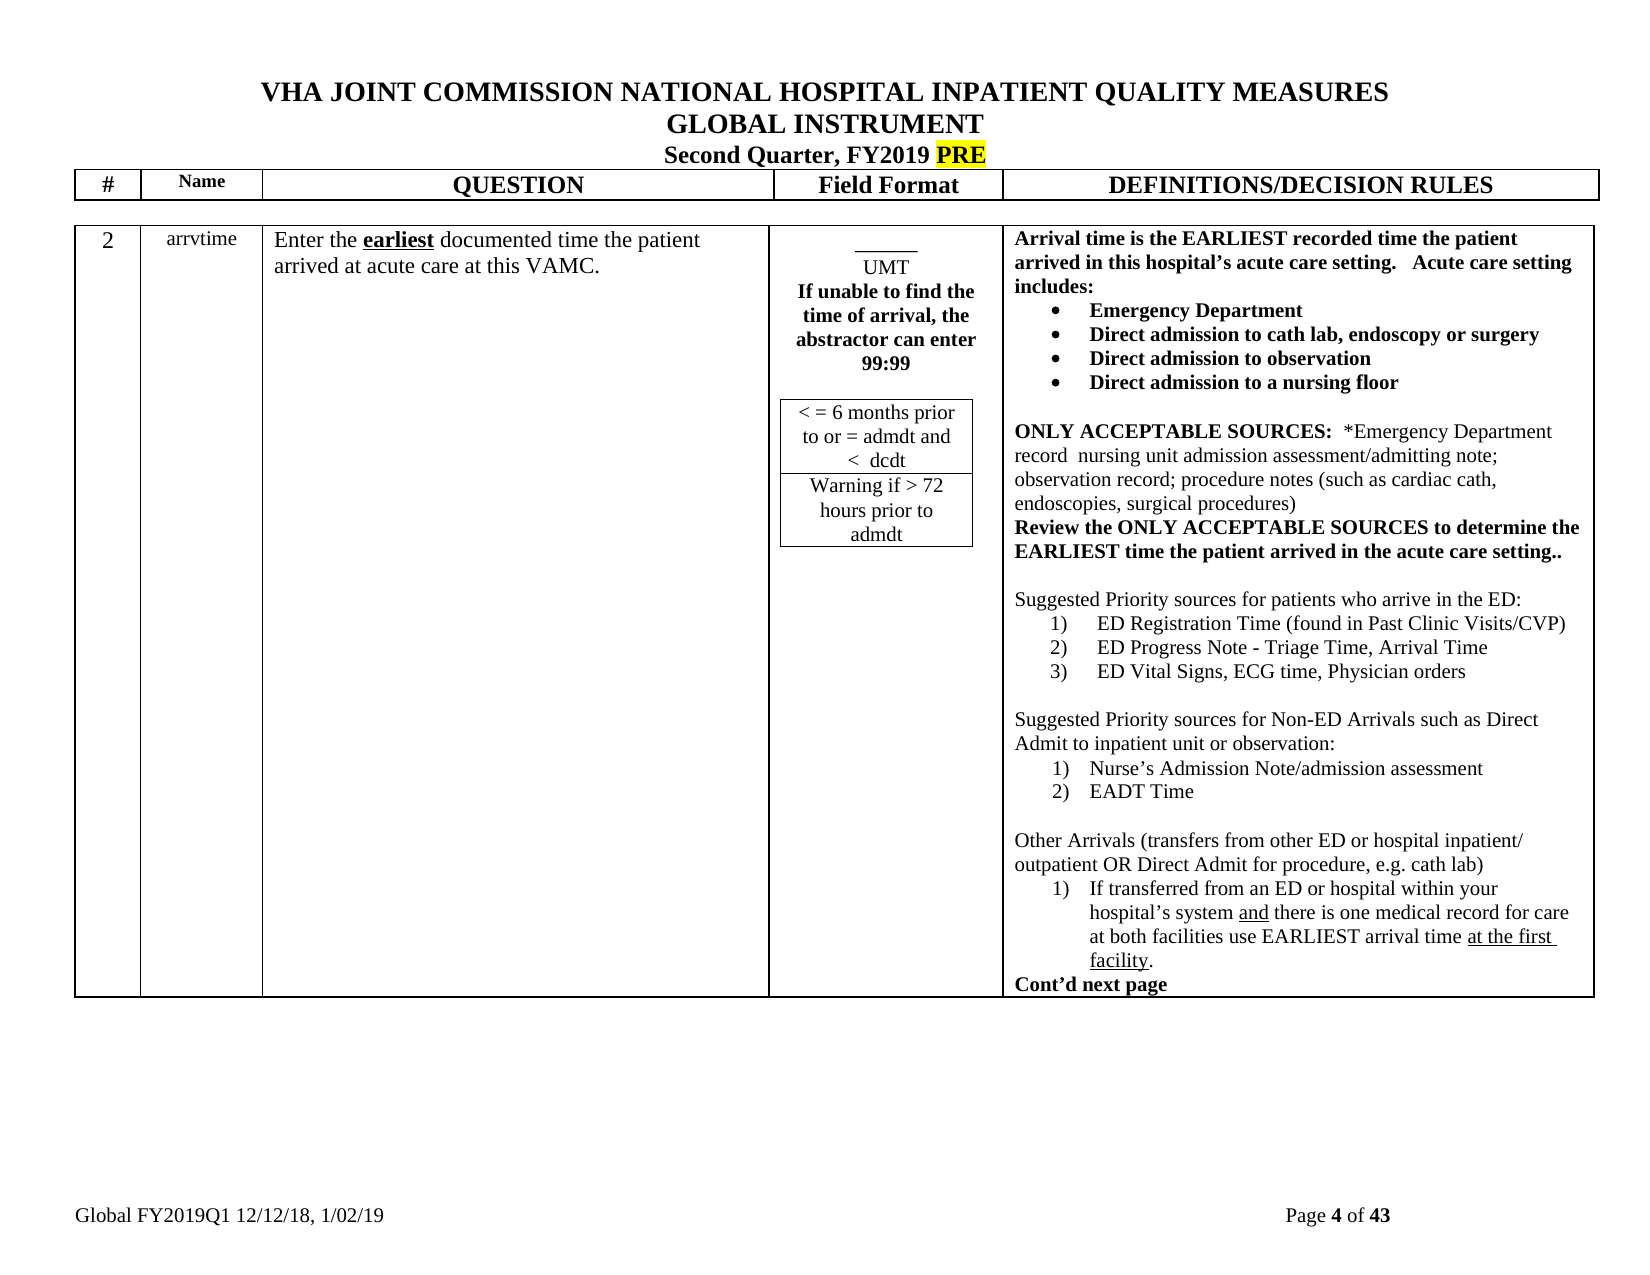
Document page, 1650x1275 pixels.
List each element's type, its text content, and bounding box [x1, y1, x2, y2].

table_cell Enter the earliest documented time the patient arrived at acute care at this VAMC. [263, 226, 768, 996]
table_cell arrvtime [141, 226, 262, 996]
table_cell 2 [76, 226, 140, 996]
table_cell _____ UMT If unable to find the time of arrival, the abstractor can enter 99:99 [770, 226, 1002, 996]
table_cell Arrival time is the EARLIEST recorded time the patient arrived in this hospital’s acute care setting. Acute care setting includes: Emergency Department Direct admission to cath lab, endoscopy or surgery Direct admission to observation Direct admission to a nursing floor ONLY ACCEPTABLE SOURCES: *Emergency Department record nursing unit admission assessment/admitting note; observation record; procedure notes (such as cardiac cath, endoscopies, surgical procedures) Review the ONLY ACCEPTABLE SOURCES to determine the EARLIEST time the patient arrived in the acute care setting.. Suggested Priority sources for patients who arrive in the ED: ED Registration Time (found in Past Clinic Visits/CVP) ED Progress Note - Triage Time, Arrival Time ED Vital Signs, ECG time, Physician orders Suggested Priority sources for Non-ED Arrivals such as Direct Admit to inpatient unit or observation: Nurse’s Admission Note/admission assessment EADT Time Other Arrivals (transfers from other ED or hospital inpatient/ outpatient OR Direct Admit for procedure, e.g. cath lab) If transferred from an ED or hospital within your hospital’s system and there is one medical record for care at both facilities use EARLIEST arrival time at the first facility. Cont’d next page [1004, 226, 1593, 996]
